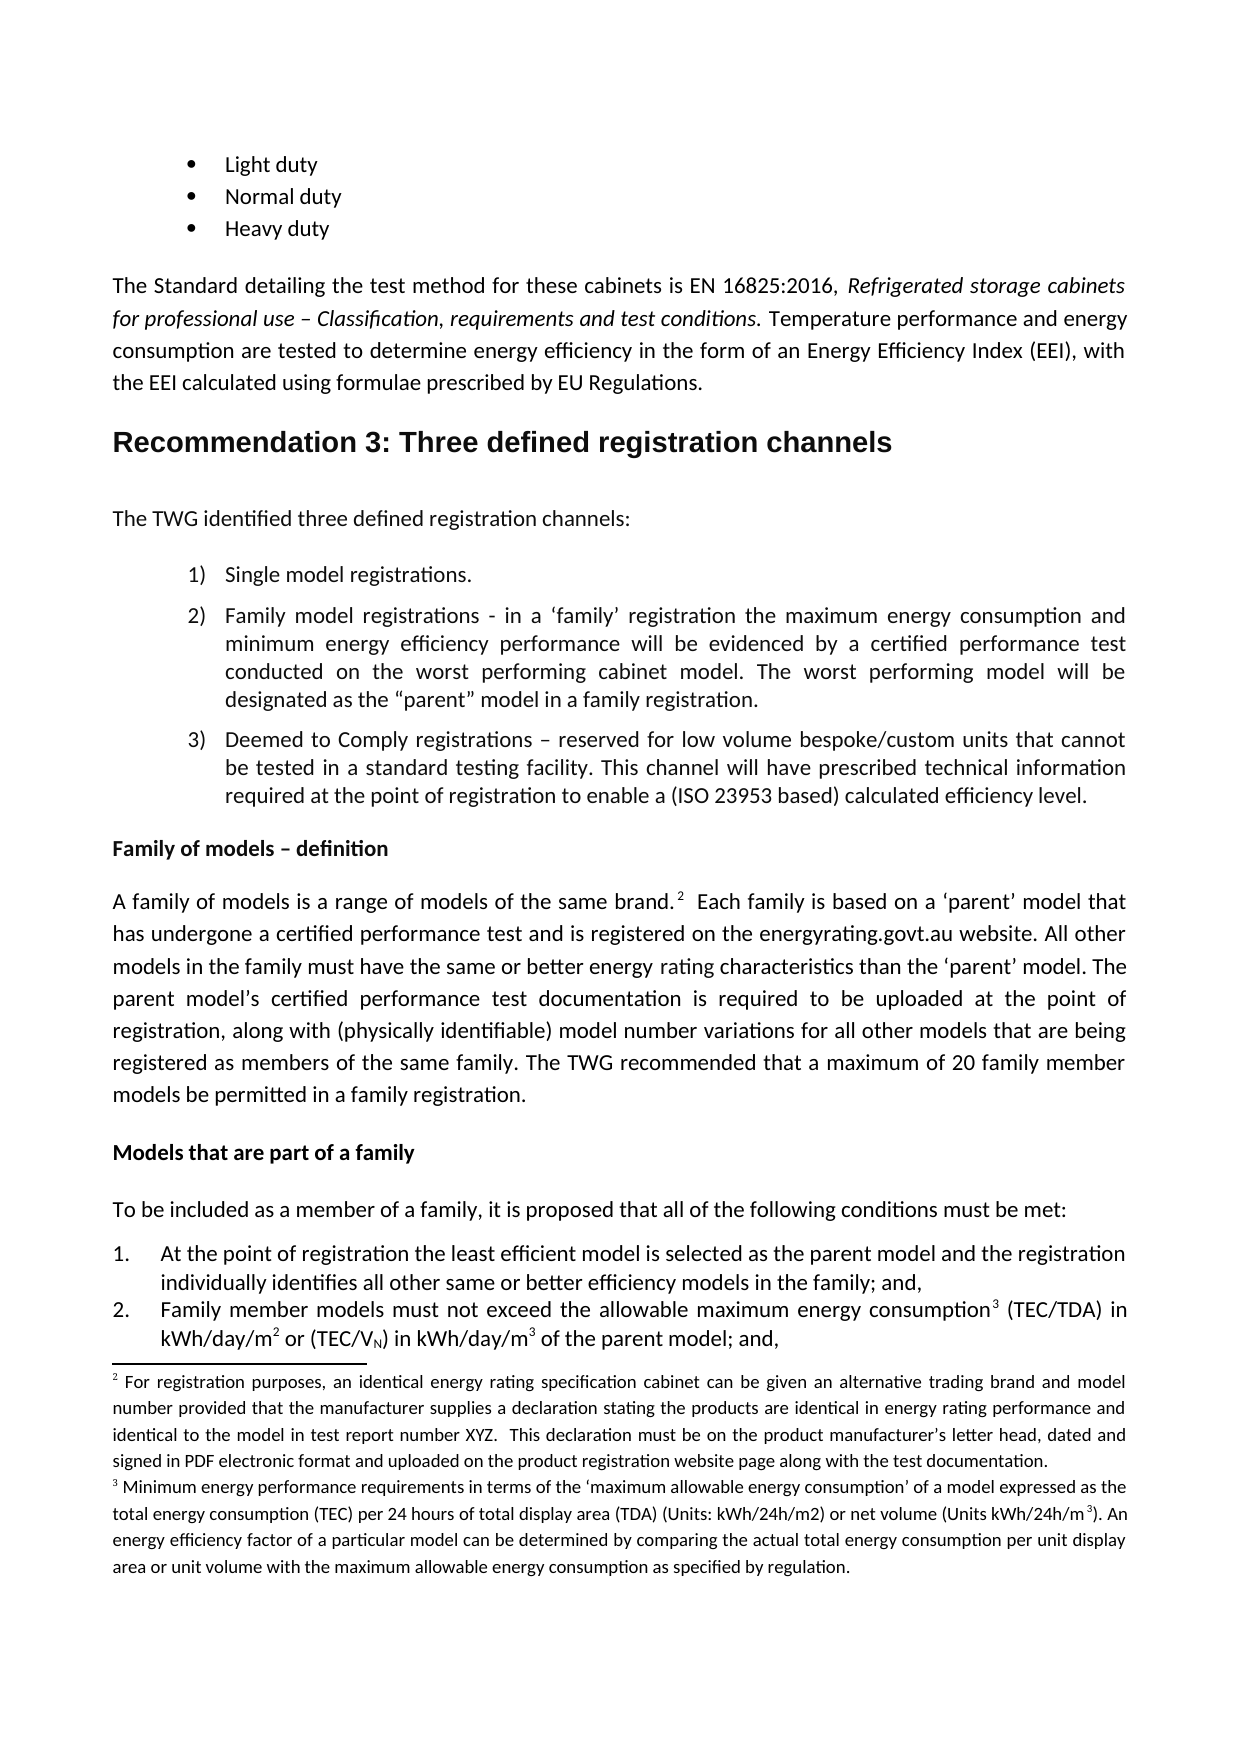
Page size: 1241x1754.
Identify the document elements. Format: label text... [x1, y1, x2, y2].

text Models that are part of a family [112, 1138, 1128, 1166]
text Family of models – definition [112, 834, 1128, 862]
list Single model registrations. [187, 560, 1128, 588]
list At the point of registration the least efficient model is selected as the parent model and the registration individually identifies all other same or better efficiency models in the family; and, [112, 1239, 1128, 1296]
list Deemed to Comply registrations – reserved for low volume bespoke/custom units that cannot be tested in a standard testing facility. This channel will have prescribed technical information required at the point of registration to enable a (ISO 23953 based) calculated efficiency level. [187, 725, 1128, 809]
text The Standard detailing the test method for these cabinets is EN 16825:2016, Refrigerated storage cabinets for professional use – Classification, requirements and test conditions. Temperature performance and energy consumption are tested to determine energy efficiency in the form of an Energy Efficiency Index (EEI), with the EEI calculated using formulae prescribed by EU Regulations. [112, 272, 1128, 396]
text To be included as a member of a family, it is proposed that all of the following conditions must be met: [112, 1195, 1128, 1223]
text The TWG identified three defined registration channels: [112, 504, 1128, 532]
list Heavy duty [187, 214, 1128, 242]
list Light duty [187, 150, 1128, 178]
list Family model registrations - in a ‘family’ registration the maximum energy consumption and minimum energy efficiency performance will be evidenced by a certified performance test conducted on the worst performing cabinet model. The worst performing model will be designated as the “parent” model in a family registration. [187, 601, 1128, 713]
list Family member models must not exceed the allowable maximum energy consumption (TEC/TDA) in kWh/day/m2 or (TEC/VN) in kWh/day/m3 of the parent model; and, [112, 1296, 1128, 1352]
text A family of models is a range of models of the same brand. Each family is based on a ‘parent’ model that has undergone a certified performance test and is registered on the energyrating.govt.au website. All other models in the family must have the same or better energy rating characteristics than the ‘parent’ model. The parent model’s certified performance test documentation is required to be uploaded at the point of registration, along with (physically identifiable) model number variations for all other models that are being registered as members of the same family. The TWG recommended that a maximum of 20 family member models be permitted in a family registration. [112, 887, 1128, 1108]
text Recommendation 3: Three defined registration channels [112, 425, 1128, 459]
list Normal duty [187, 182, 1128, 210]
